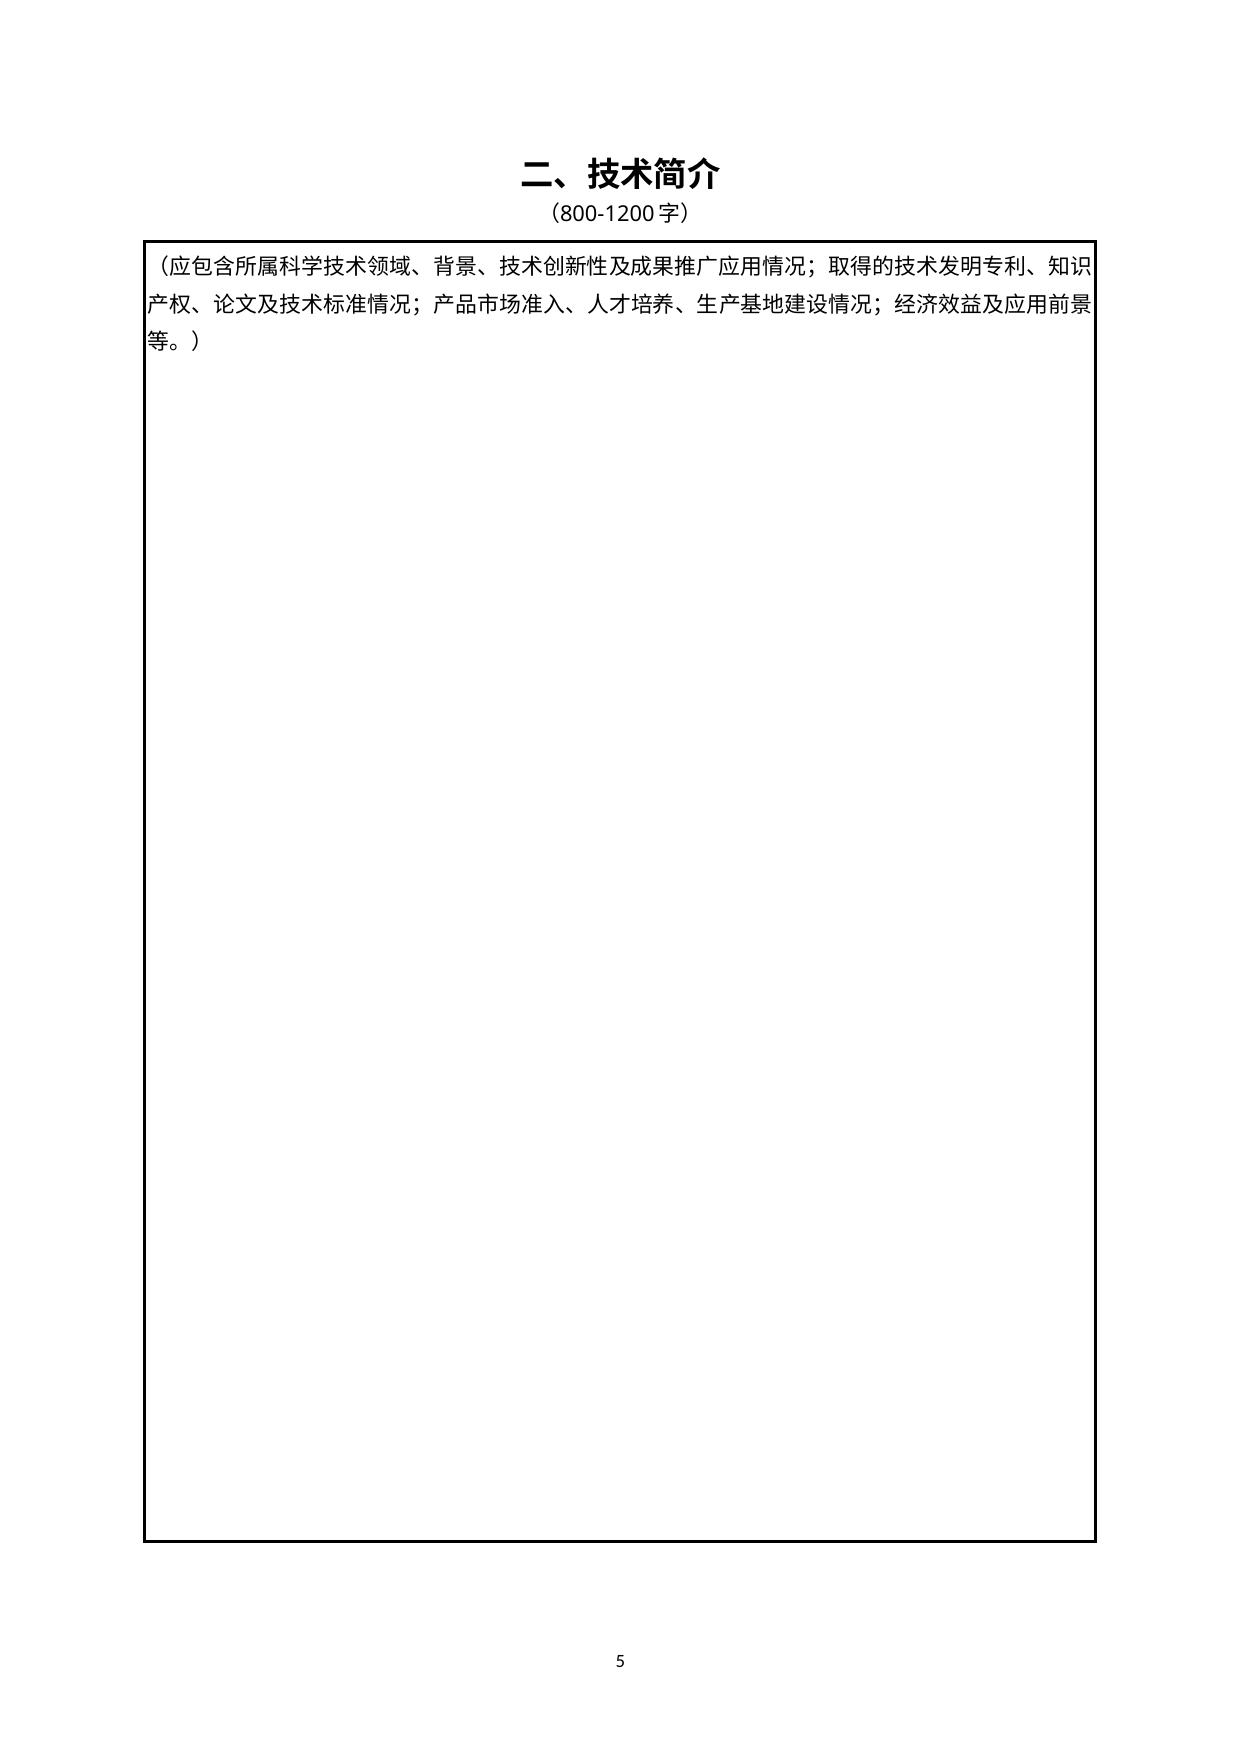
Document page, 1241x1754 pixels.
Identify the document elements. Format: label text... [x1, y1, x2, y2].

text （800-1200字） [148, 196, 1092, 228]
table_header （应包含所属科学技术领域、背景、技术创新性及成果推广应用情况；取得的技术发明专利、知识产权、论文及技术标准情况；产品市场准入、人才培养、生产基地建设情况；经济效益及应用前景等。） [146, 243, 1094, 1540]
text 二、技术简介 [148, 148, 1092, 196]
